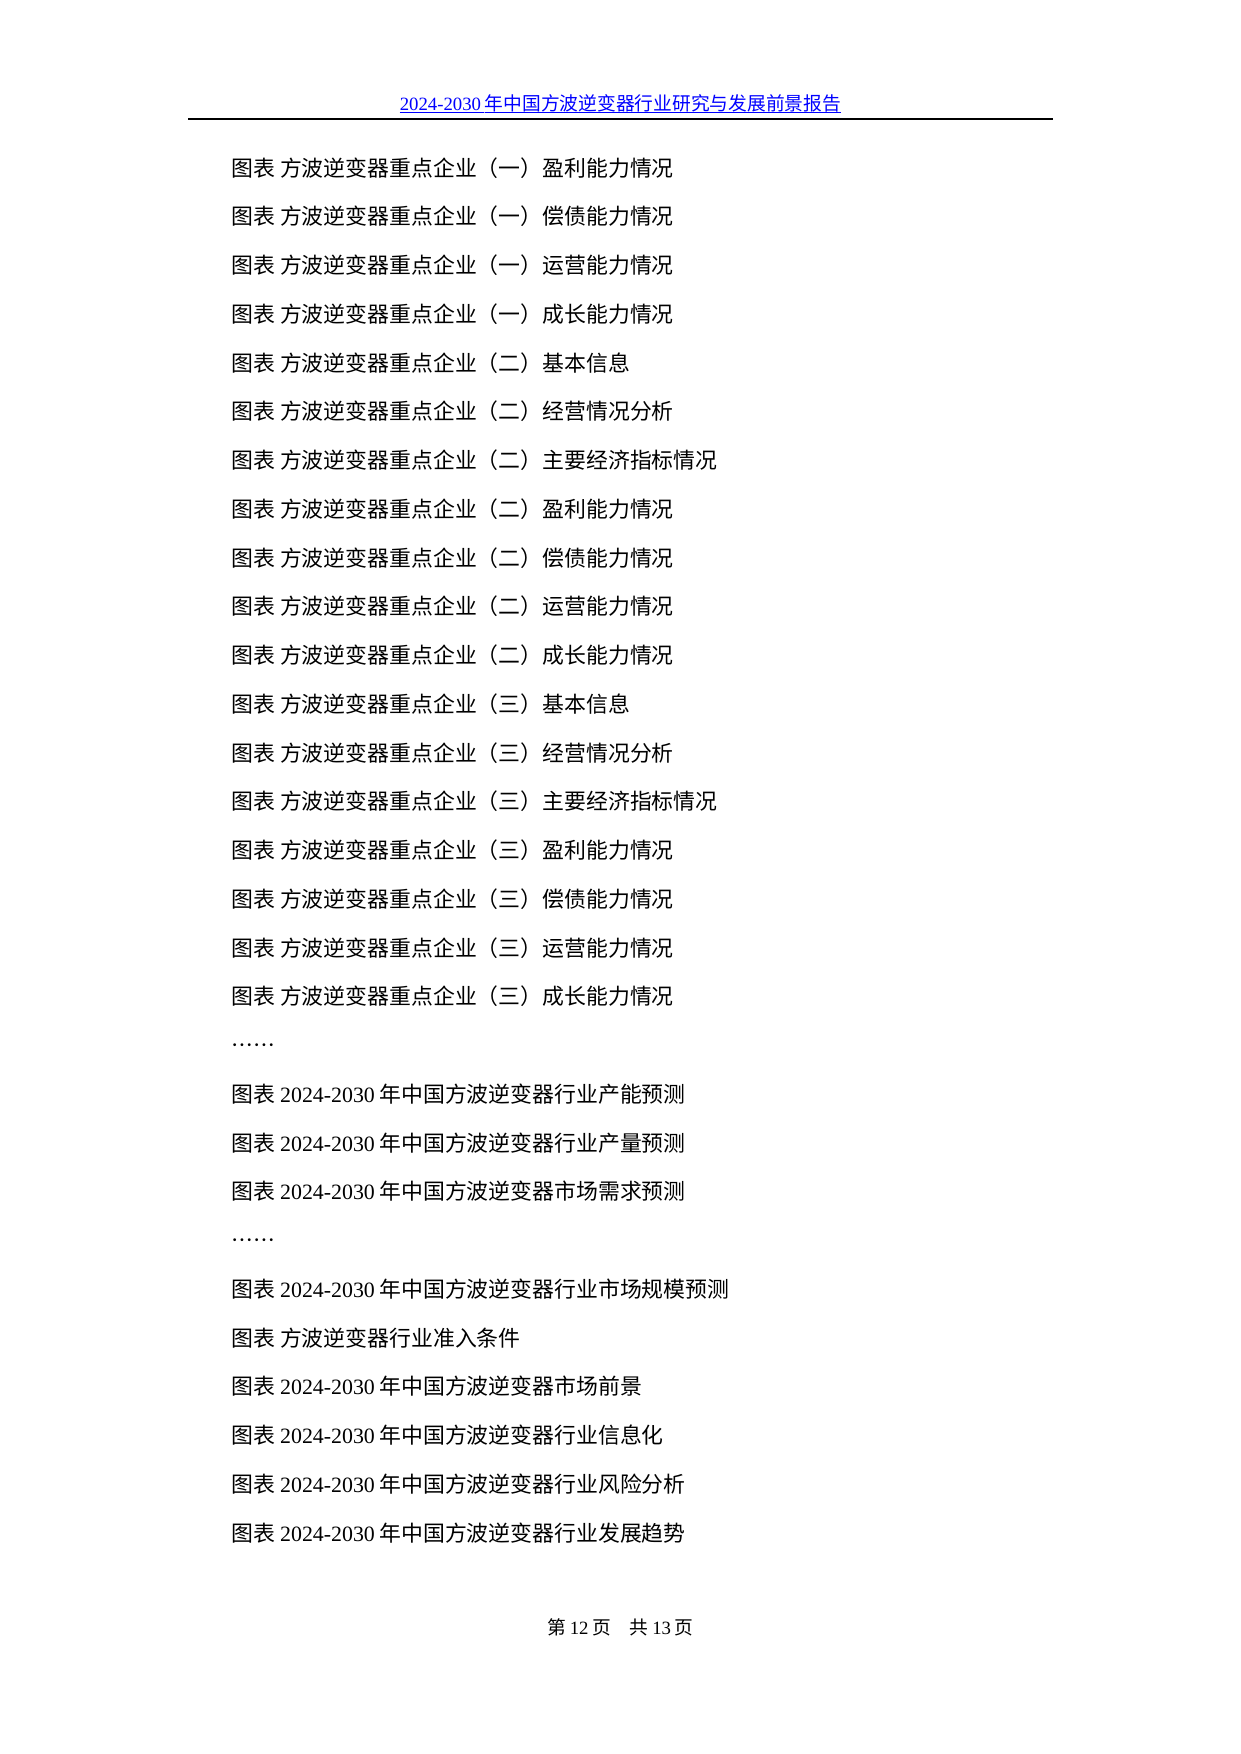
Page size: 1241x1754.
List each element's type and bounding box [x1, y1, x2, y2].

text [187, 150, 1053, 1548]
